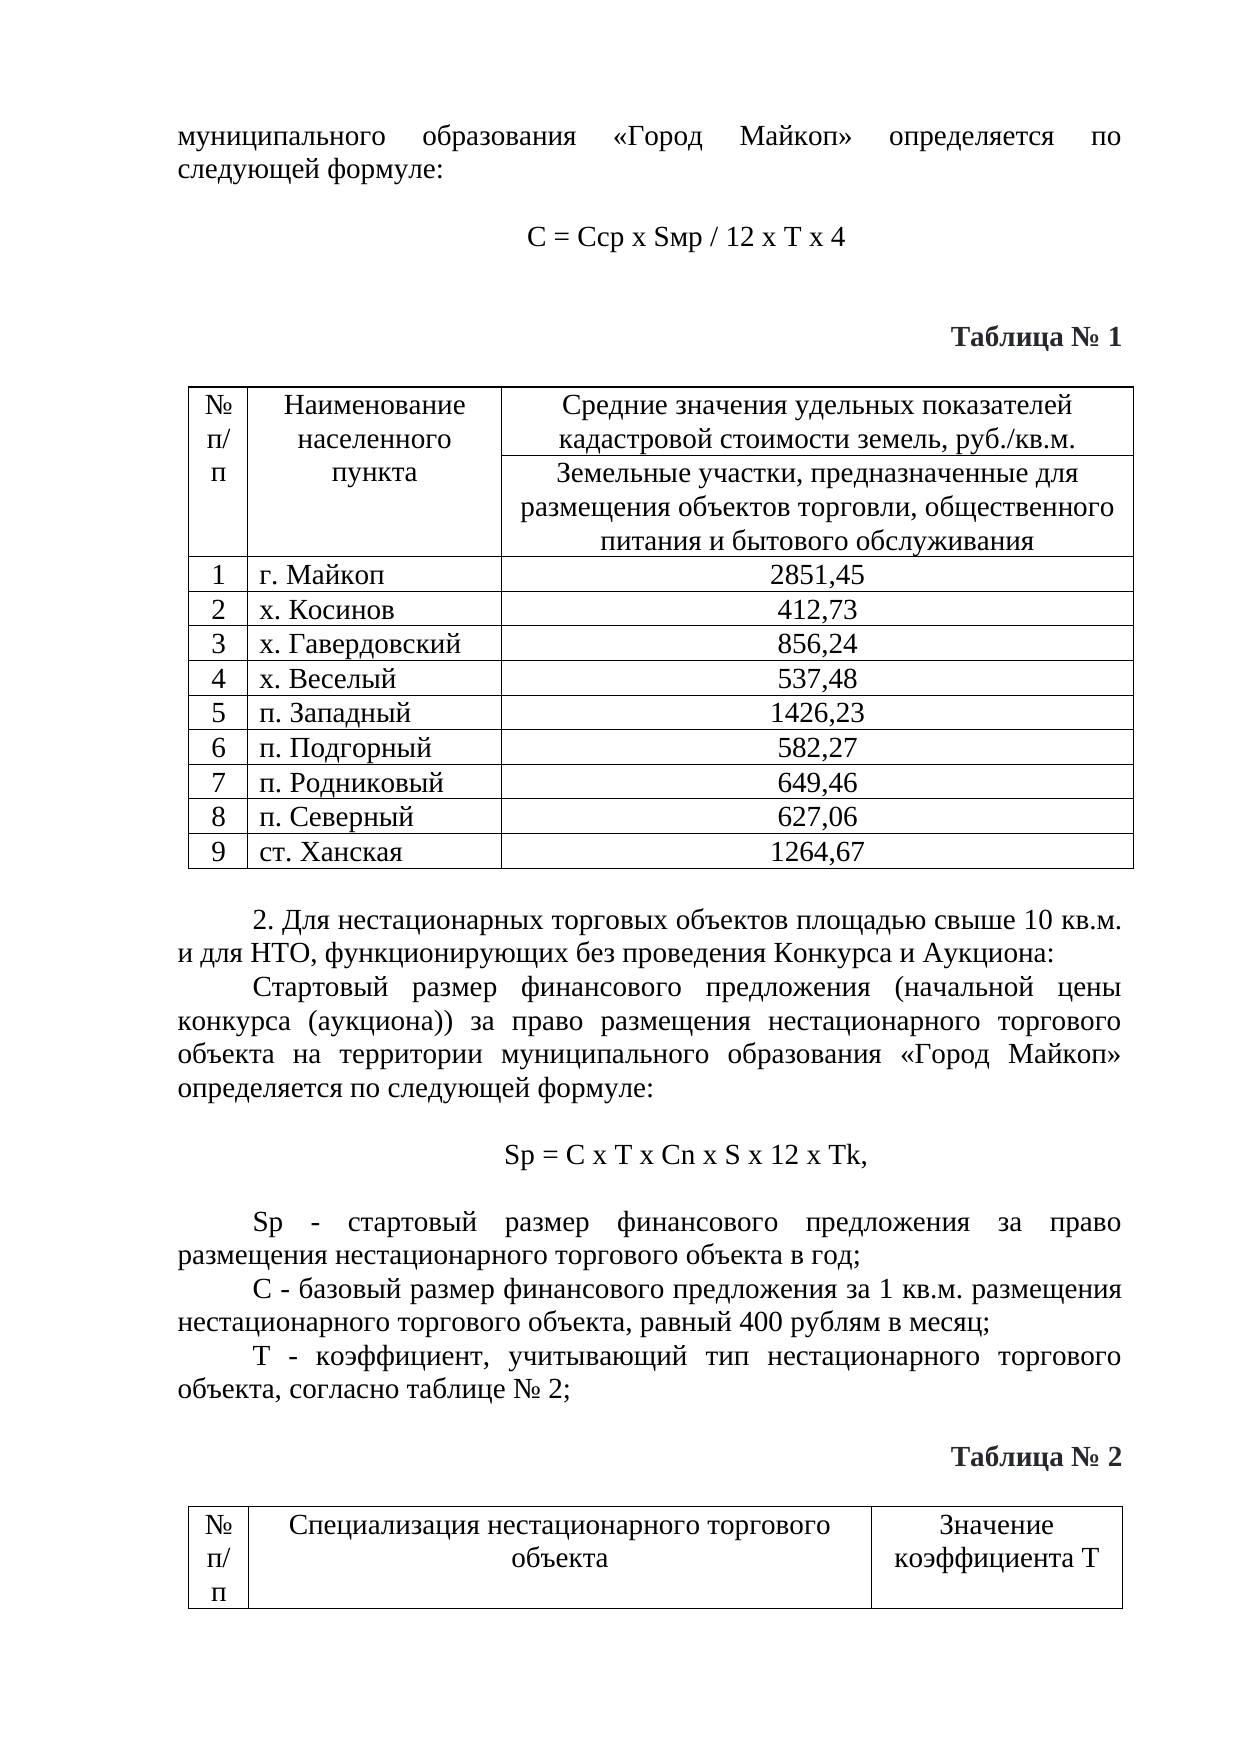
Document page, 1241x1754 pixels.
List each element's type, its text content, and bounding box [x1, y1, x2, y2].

table_header Значение коэффициента T [872, 1507, 1122, 1607]
table_cell х. Веселый [248, 661, 501, 694]
table_cell 2 [189, 592, 247, 625]
table_cell 1426,23 [502, 696, 1133, 729]
table_cell 537,48 [502, 661, 1133, 694]
table_cell п. Родниковый [248, 765, 501, 798]
table_cell 1 [189, 557, 247, 591]
text C - базовый размер финансового предложения за 1 кв.м. размещения нестационарного торгового объекта, равный 400 рублям в месяц; [177, 1271, 1122, 1338]
table_cell 4 [189, 661, 247, 694]
table_cell 1264,67 [502, 834, 1133, 867]
table_cell 2851,45 [502, 557, 1133, 591]
text Sp - стартовый размер финансового предложения за право размещения нестационарного торгового объекта в год; [177, 1204, 1122, 1271]
table_cell 5 [189, 696, 247, 729]
table_cell Земельные участки, предназначенные для размещения объектов торговли, общественного питания и бытового обслуживания [502, 456, 1133, 556]
table_cell г. Майкоп [248, 557, 501, 591]
text 2. Для нестационарных торговых объектов площадью свыше 10 кв.м. и для НТО, функционирующих без проведения Конкурса и Аукциона: [177, 902, 1122, 969]
table_header № п/п [189, 388, 247, 556]
table_cell х. Гавердовский [248, 626, 501, 660]
text Sp = C х T х Cn х S х 12 х Tk, [177, 1137, 1122, 1170]
text С = Сср х Sмр / 12 х Т х 4 [177, 219, 1122, 252]
table_cell 649,46 [502, 765, 1133, 798]
text Таблица № 2 [177, 1439, 1122, 1472]
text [177, 118, 1122, 185]
table_cell 9 [189, 834, 247, 867]
table_cell 3 [189, 626, 247, 660]
table_cell п. Северный [248, 799, 501, 833]
text Таблица № 1 [177, 319, 1122, 353]
table_cell 7 [189, 765, 247, 798]
table_cell ст. Ханская [248, 834, 501, 867]
table_cell 627,06 [502, 799, 1133, 833]
table_cell п. Подгорный [248, 730, 501, 764]
table_cell 582,27 [502, 730, 1133, 764]
table_cell 412,73 [502, 592, 1133, 625]
table_header № п/п [189, 1507, 248, 1607]
table_cell 6 [189, 730, 247, 764]
table_header Специализация нестационарного торгового объекта [249, 1507, 871, 1607]
table_cell 8 [189, 799, 247, 833]
table_header Средние значения удельных показателей кадастровой стоимости земель, руб./кв.м. [502, 388, 1133, 454]
table_cell 856,24 [502, 626, 1133, 660]
table_header Наименование населенного пункта [248, 388, 501, 556]
table_cell х. Косинов [248, 592, 501, 625]
table_cell п. Западный [248, 696, 501, 729]
text T - коэффициент, учитывающий тип нестационарного торгового объекта, согласно таблице № 2; [177, 1338, 1122, 1405]
text Стартовый размер финансового предложения (начальной цены конкурса (аукциона)) за право размещения нестационарного торгового объекта на территории муниципального образования «Город Майкоп» определяется по следующей формуле: [177, 969, 1122, 1103]
